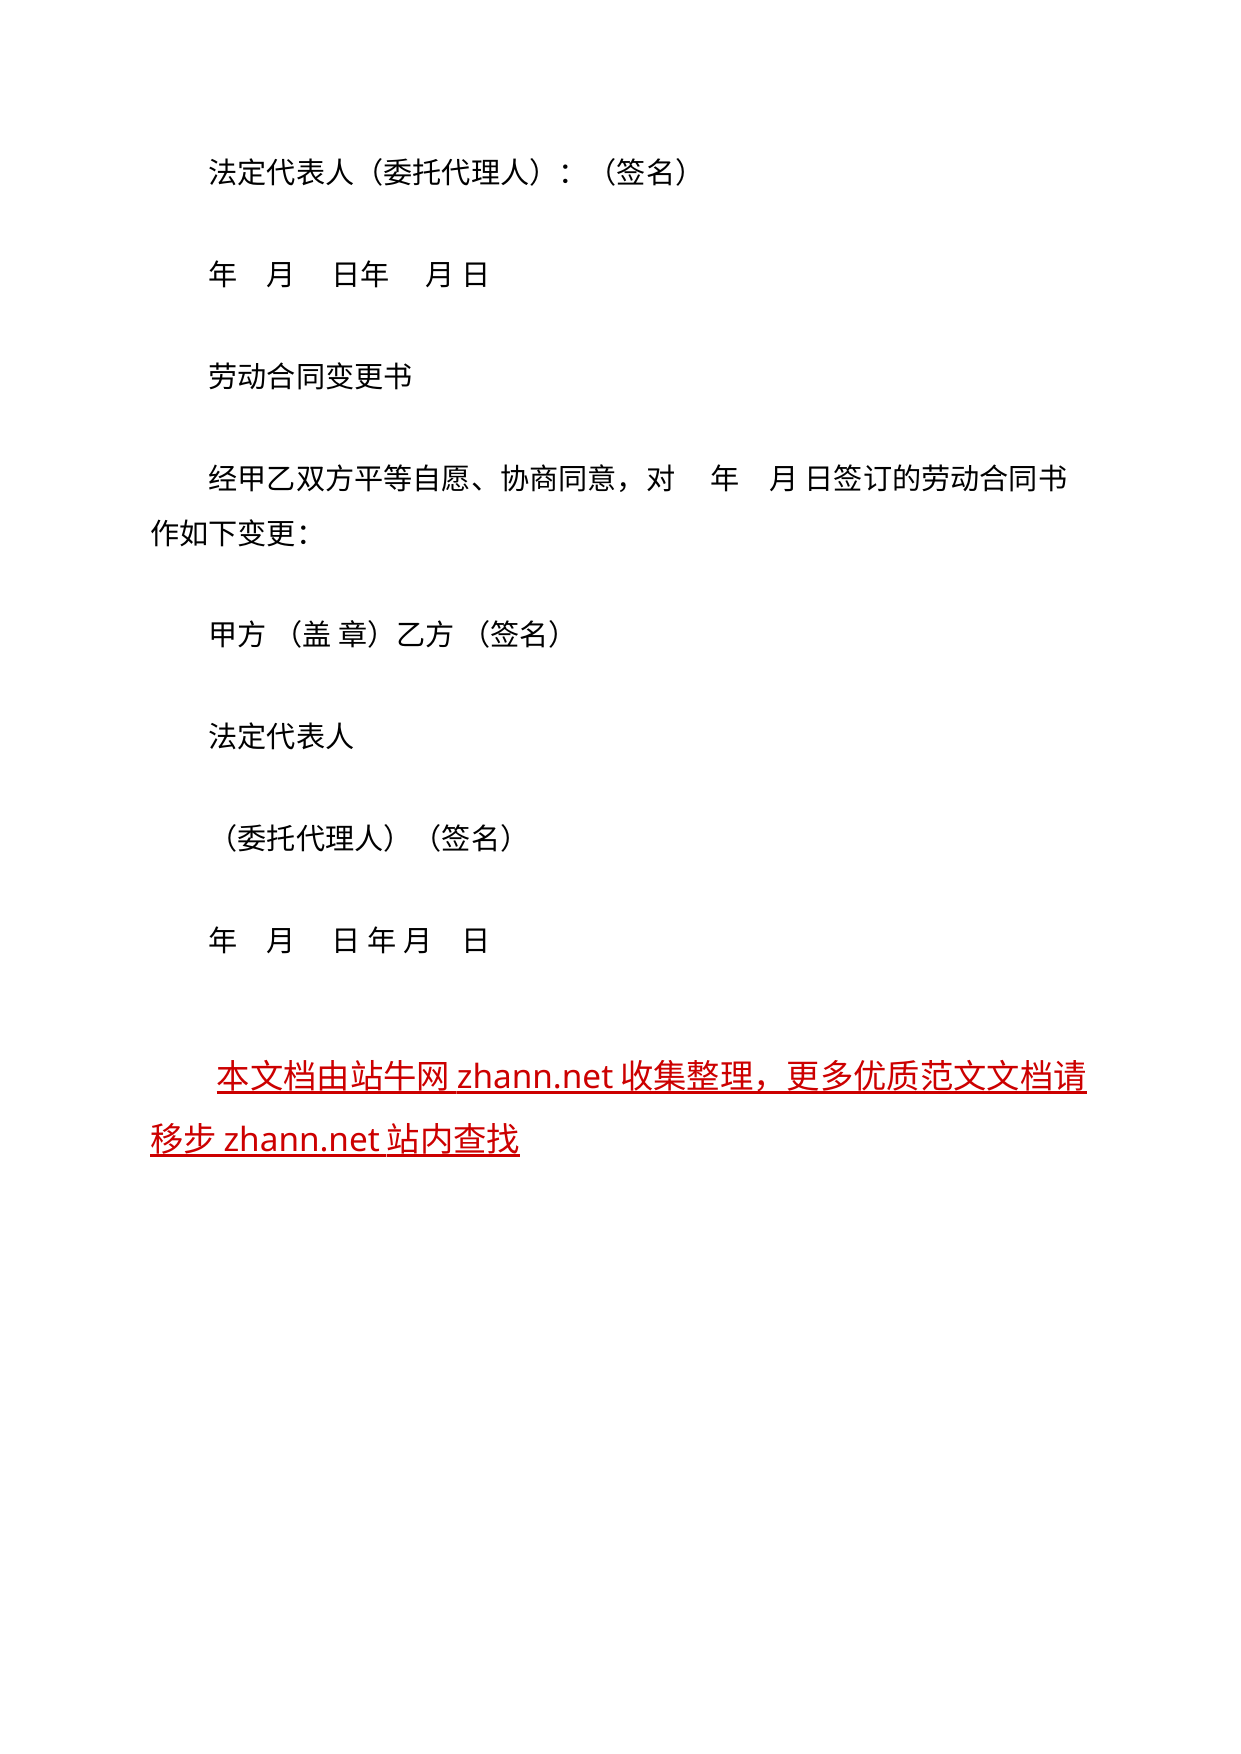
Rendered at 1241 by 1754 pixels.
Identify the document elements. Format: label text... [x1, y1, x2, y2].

text 劳动合同变更书 [150, 353, 1090, 396]
text 甲方 （盖 章）乙方 （签名） [150, 612, 1090, 654]
text （委托代理人）（签名） [150, 816, 1090, 858]
text 年 月 日年 月 日 [150, 252, 1090, 294]
text 年 月 日 年 月 日 [150, 917, 1090, 959]
text 法定代表人 [150, 714, 1090, 756]
text 本文档由站牛网zhann.net收集整理，更多优质范文文档请移步zhann.net站内查找 [150, 1050, 1090, 1162]
text 经甲乙双方平等自愿、协商同意，对 年 月 日签订的劳动合同书作如下变更： [150, 455, 1090, 552]
text 法定代表人（委托代理人）：（签名） [150, 150, 1090, 192]
